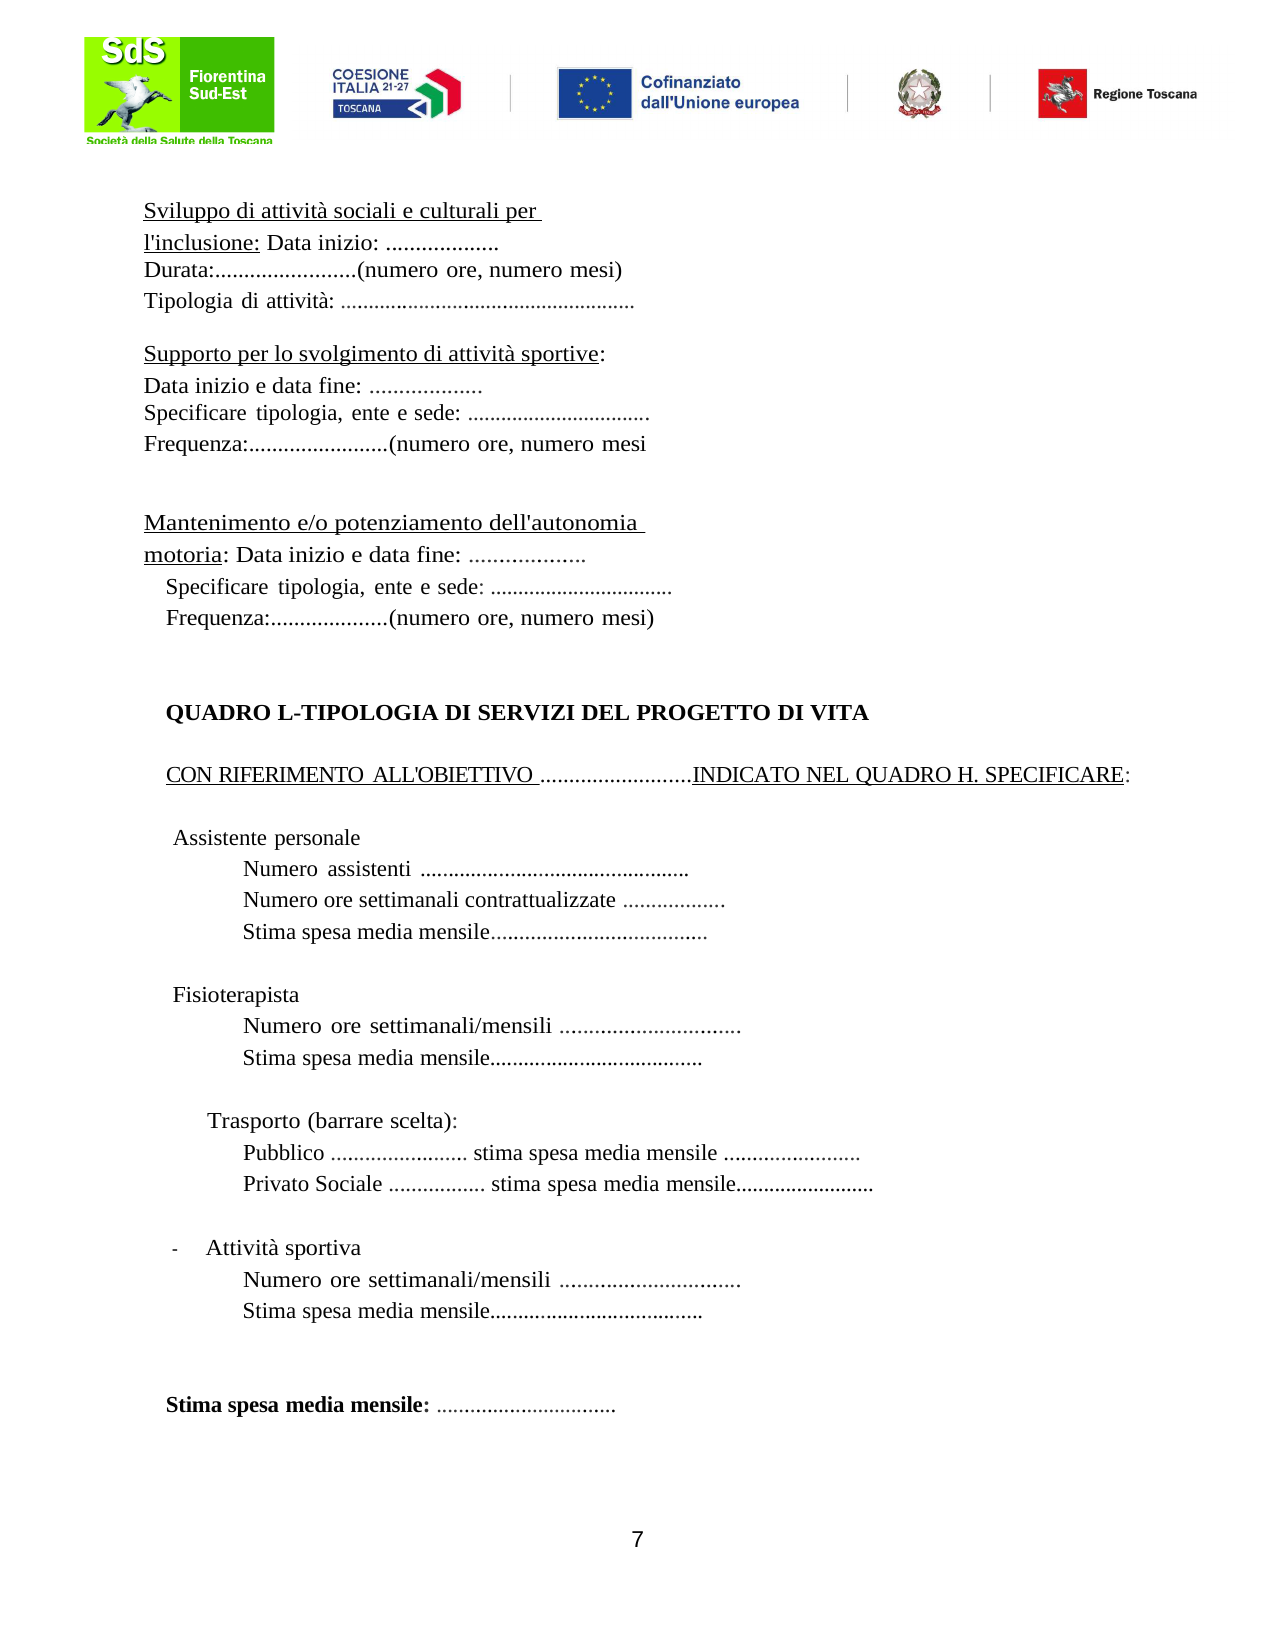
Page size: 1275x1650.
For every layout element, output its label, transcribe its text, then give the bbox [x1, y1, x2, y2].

text Supporto per lo svolgimento di attività sportive: [143, 340, 1133, 366]
text Specificare tipologia, ente e sede: ................................. [165, 573, 1131, 599]
text CON RIFERIMENTO ALL'OBIETTIVO INDICATO NEL QUADRO H. SPECIFICARE: [166, 761, 1131, 788]
picture [84, 37, 275, 144]
text Stima spesa media mensile...................................... [242, 1297, 1131, 1324]
text Durata: (numero ore, numero mesi) [144, 261, 1131, 282]
picture [291, 45, 1236, 140]
text Data inizio e data fine: ................... [143, 372, 1133, 398]
text Privato Sociale ................. stima spesa media mensile......................... [243, 1171, 1131, 1197]
text Stima spesa media mensile: ................................ [166, 1391, 1131, 1417]
text Stima spesa media mensile...................................... [242, 1044, 1131, 1070]
text Trasporto (barrare scelta): [207, 1107, 1131, 1134]
text Numero ore settimanali/mensili ............................... [243, 1266, 1131, 1292]
text Pubblico ........................ stima spesa media mensile ........................ [243, 1139, 1131, 1166]
text Mantenimento e/o potenziamento dell'autonomia motoria: Data inizio e data fine: ................... [144, 509, 727, 567]
text Assistente personale [173, 824, 1131, 850]
text QUADRO L-TIPOLOGIA DI SERVIZI DEL PROGETTO DI VITA [165, 699, 1131, 725]
text Frequenza: (numero ore, numero mesi) [166, 604, 1131, 631]
text Frequenza: (numero ore, numero mesi [144, 430, 1131, 456]
text Fisioterapista [172, 982, 1131, 1008]
list Attività sportiva [172, 1234, 1131, 1261]
text Specificare tipologia, ente e sede: ................................. [144, 404, 1131, 425]
text Numero ore settimanali/mensili ............................... [243, 1012, 1131, 1039]
text Numero ore settimanali contrattualizzate .................. Stima spesa media mensile...................................... [242, 886, 727, 944]
text Numero assistenti ................................................ [243, 855, 1131, 882]
text Sviluppo di attività sociali e culturali per l'inclusione: Data inizio: ................... [143, 197, 653, 255]
text Tipologia di attività: ..................................................... [144, 287, 1131, 313]
